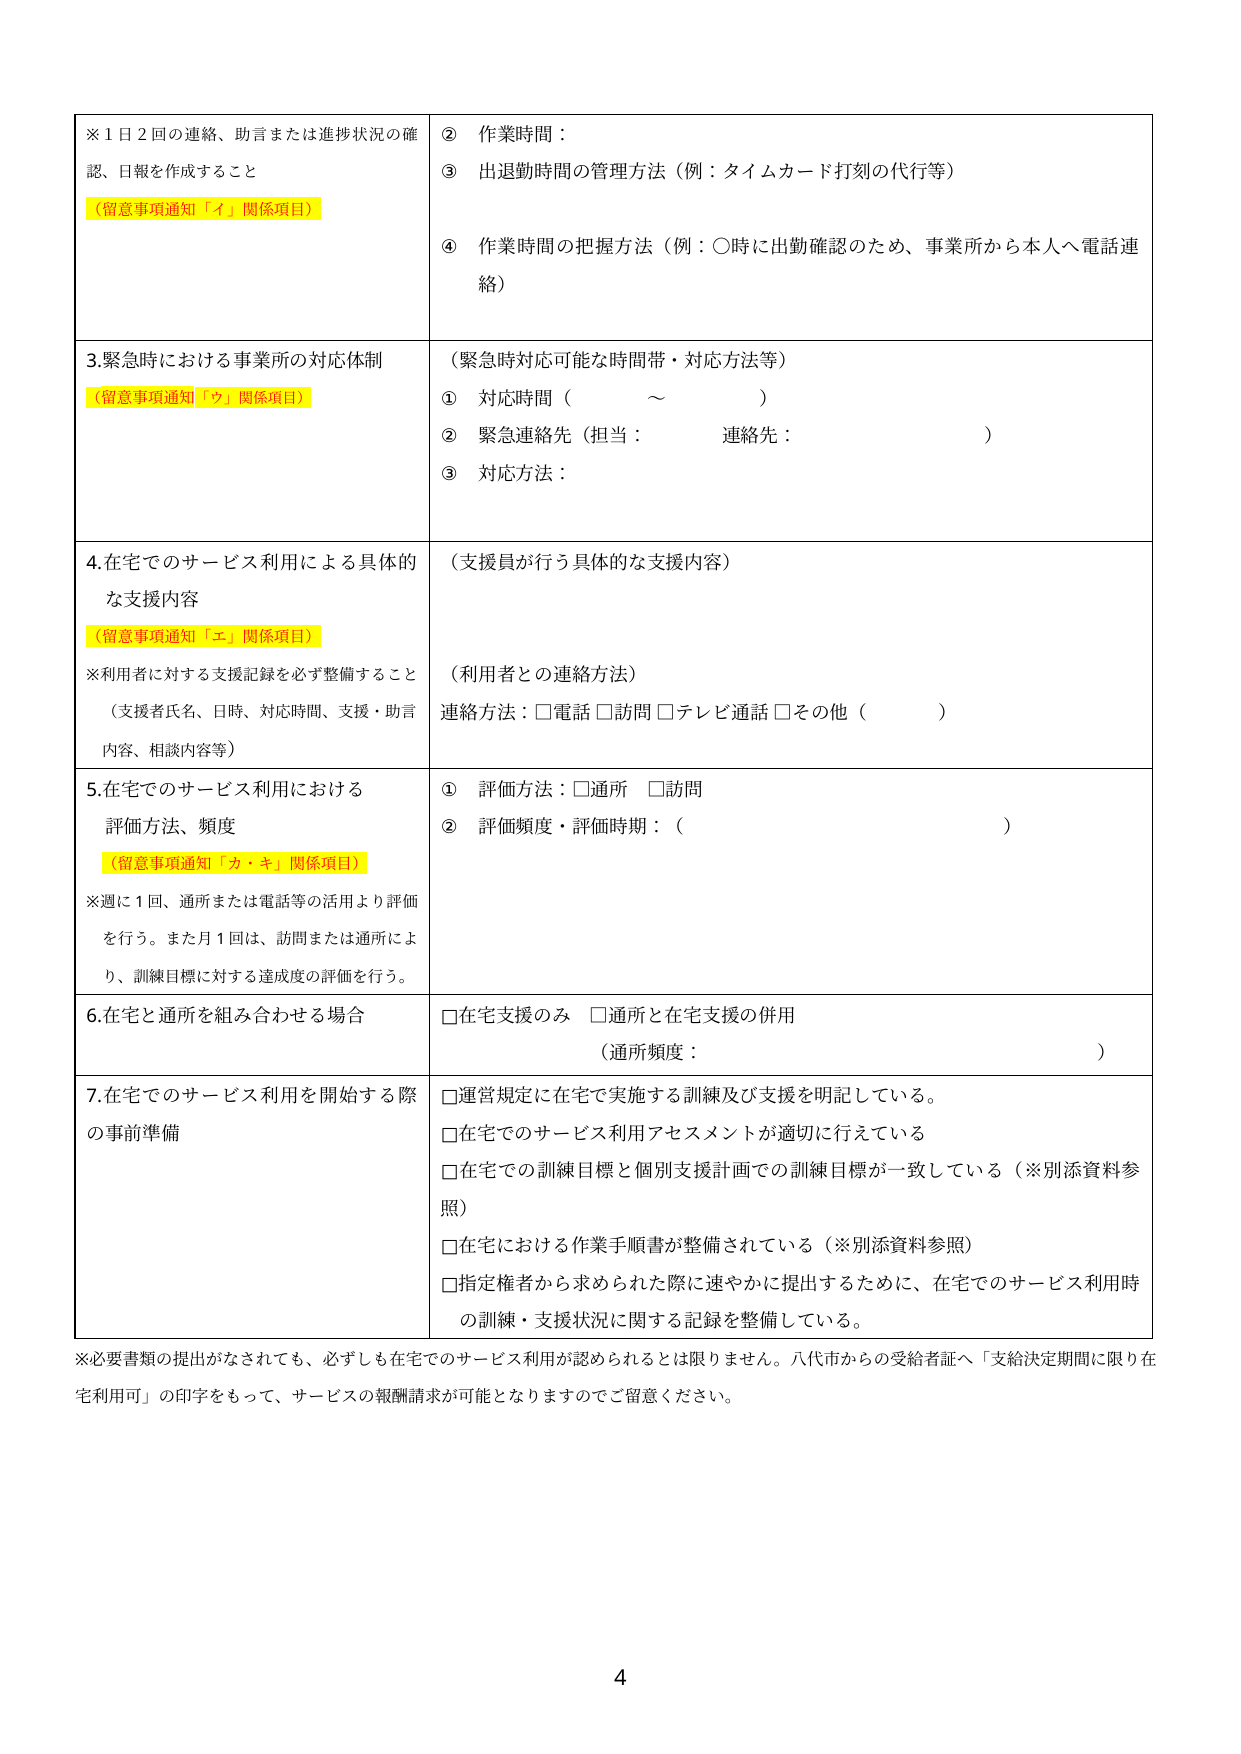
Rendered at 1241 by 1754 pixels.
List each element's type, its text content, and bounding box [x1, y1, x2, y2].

table_cell □在宅支援のみ □通所と在宅支援の併用 （通所頻度： ） [430, 995, 1152, 1074]
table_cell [430, 115, 1152, 340]
table_cell 評価方法：□通所 □訪問 評価頻度・評価時期：（ ） [430, 769, 1152, 994]
table_cell 4.在宅でのサービス利用による具体的な支援内容 （留意事項通知「エ」関係項目） ※利用者に対する支援記録を必ず整備すること（支援者氏名、日時、対応時間、支援・助言内容、相談内容等） [76, 542, 429, 768]
table_cell （緊急時対応可能な時間帯・対応方法等） 対応時間（ ～ ） 緊急連絡先（担当： 連絡先： ） 対応方法： [430, 341, 1152, 541]
table_cell （支援員が行う具体的な支援内容） （利用者との連絡方法） 連絡方法：□電話 □訪問 □テレビ通話 □その他（ ） [430, 542, 1152, 768]
table_cell 7.在宅でのサービス利用を開始する際の事前準備 [76, 1076, 429, 1338]
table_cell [76, 115, 429, 340]
table_cell 6.在宅と通所を組み合わせる場合 [76, 995, 429, 1074]
table_cell □運営規定に在宅で実施する訓練及び支援を明記している。 □在宅でのサービス利用アセスメントが適切に行えている □在宅での訓練目標と個別支援計画での訓練目標が一致している（※別添資料参照） □在宅における作業手順書が整備されている（※別添資料参照） □指定権者から求められた際に速やかに提出するために、在宅でのサービス利用時の訓練・支援状況に関する記録を整備している。 [430, 1076, 1152, 1338]
table_cell 5.在宅でのサービス利用における 評価方法、頻度 （留意事項通知「カ・キ」関係項目） ※週に1回、通所または電話等の活用より評価を行う。また月1回は、訪問または通所により、訓練目標に対する達成度の評価を行う。 [76, 769, 429, 994]
text ※必要書類の提出がなされても、必ずしも在宅でのサービス利用が認められるとは限りません。八代市からの受給者証へ「支給決定期間に限り在宅利用可」の印字をもって、サービスの報酬請求が可能となりますのでご留意ください。 [75, 1339, 1165, 1414]
table_cell 3.緊急時における事業所の対応体制 （留意事項通知「ウ」関係項目） [76, 341, 429, 541]
